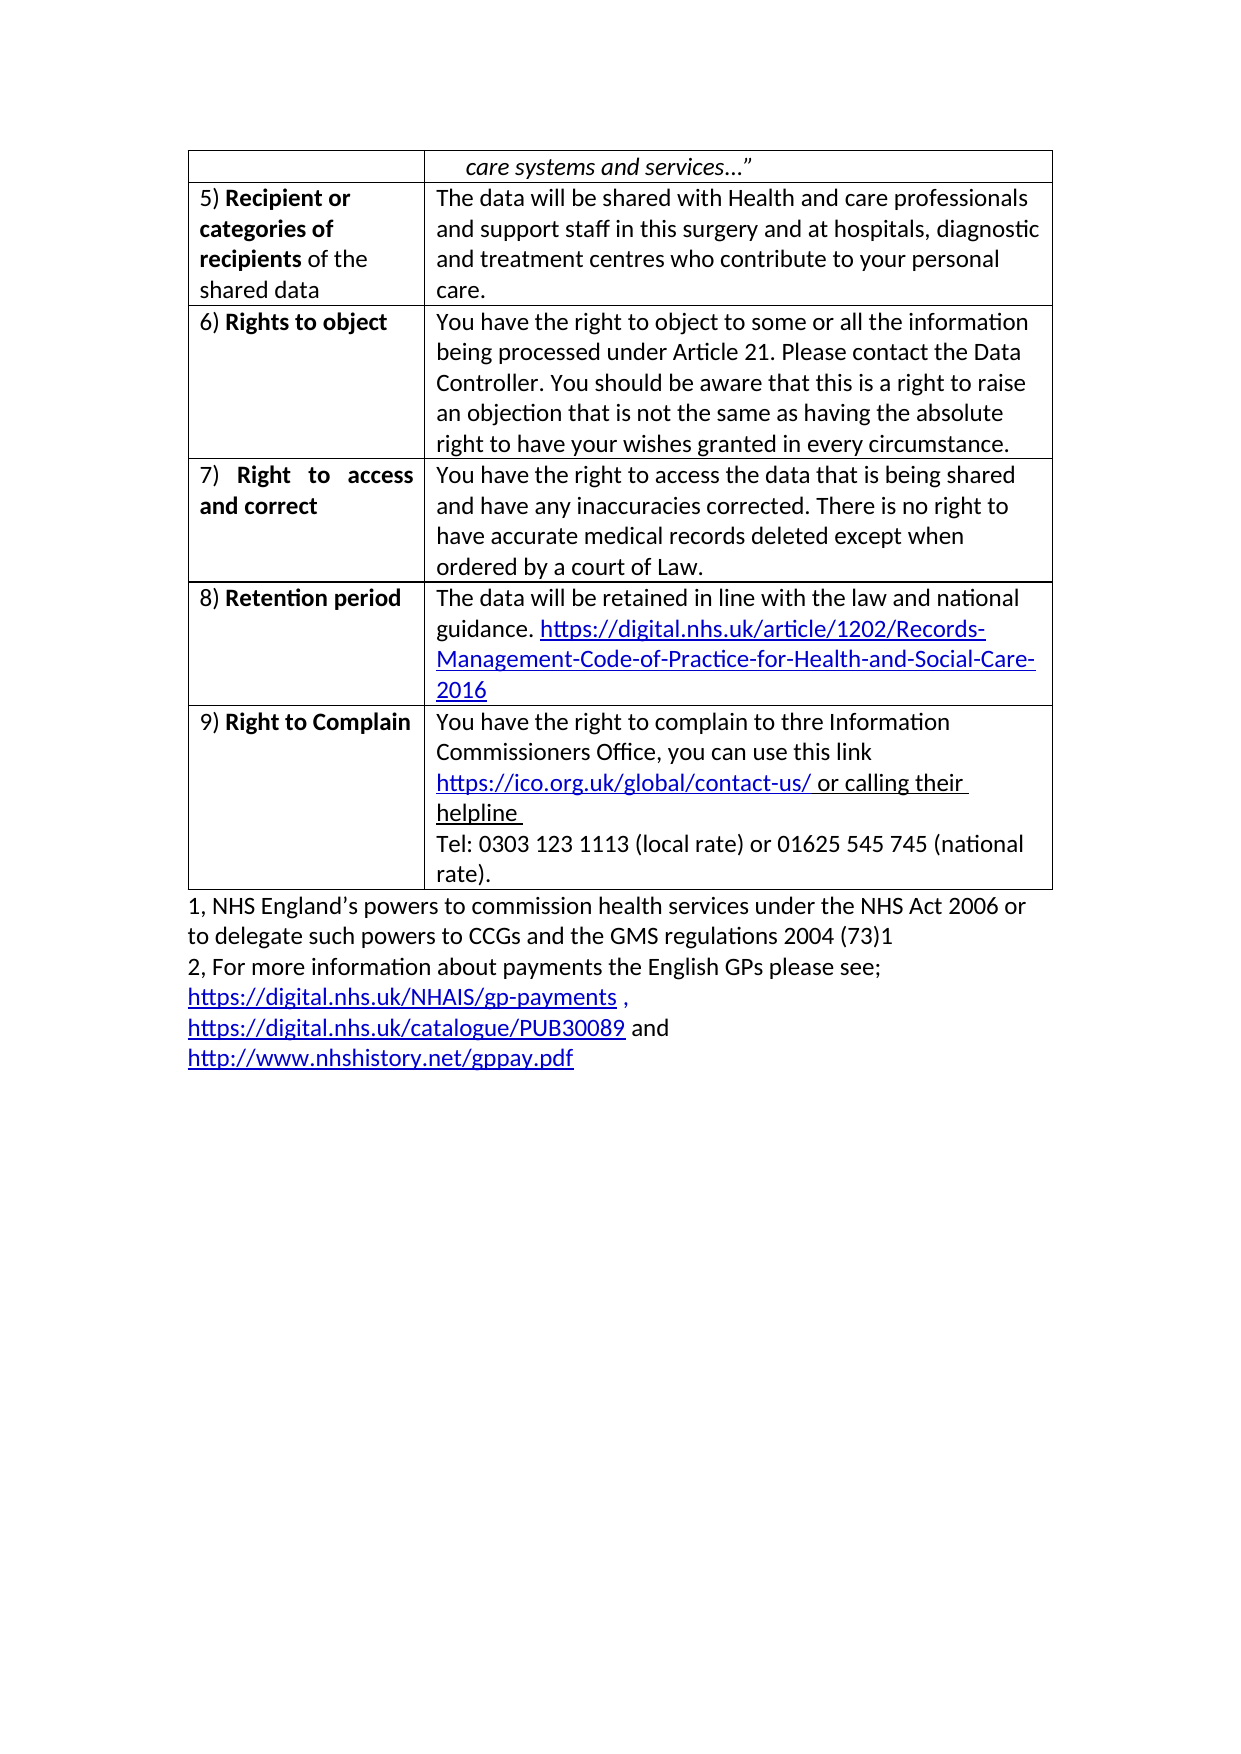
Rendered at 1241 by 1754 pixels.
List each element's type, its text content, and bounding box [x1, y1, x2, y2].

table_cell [189, 151, 424, 182]
table_cell The data will be retained in line with the law and national guidance. https://digital.nhs.uk/article/1202/Records-Management-Code-of-Practice-for-Health-and-Social-Care-2016 [425, 583, 1052, 704]
table_cell You have the right to access the data that is being shared and have any inaccuracies corrected. There is no right to have accurate medical records deleted except when ordered by a court of Law. [425, 459, 1052, 581]
table_cell 9) Right to Complain [189, 706, 424, 889]
table_cell 8) Retention period [189, 583, 424, 704]
table_cell You have the right to object to some or all the information being processed under Article 21. Please contact the Data Controller. You should be aware that this is a right to raise an objection that is not the same as having the absolute right to have your wishes granted in every circumstance. [425, 306, 1052, 458]
table_cell 5) Recipient or categories of recipients of the shared data [189, 183, 424, 305]
table_cell 7) Right to access and correct [189, 459, 424, 581]
table_cell The data will be shared with Health and care professionals and support staff in this surgery and at hospitals, diagnostic and treatment centres who contribute to your personal care. [425, 183, 1052, 305]
text 1, NHS England’s powers to commission health services under the NHS Act 2006 or to delegate such powers to CCGs and the GMS regulations 2004 (73)1 [187, 890, 1053, 951]
table_cell You have the right to complain to thre Information Commissioners Office, you can use this link https://ico.org.uk/global/contact-us/ or calling their helpline Tel: 0303 123 1113 (local rate) or 01625 545 745 (national rate). [425, 706, 1052, 889]
table_cell 6) Rights to object [189, 306, 424, 458]
text 2, For more information about payments the English GPs please see; https://digital.nhs.uk/NHAIS/gp-payments , https://digital.nhs.uk/catalogue/PUB30089 and http://www.nhshistory.net/gppay.pdf [187, 951, 1053, 1073]
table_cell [425, 151, 1052, 182]
